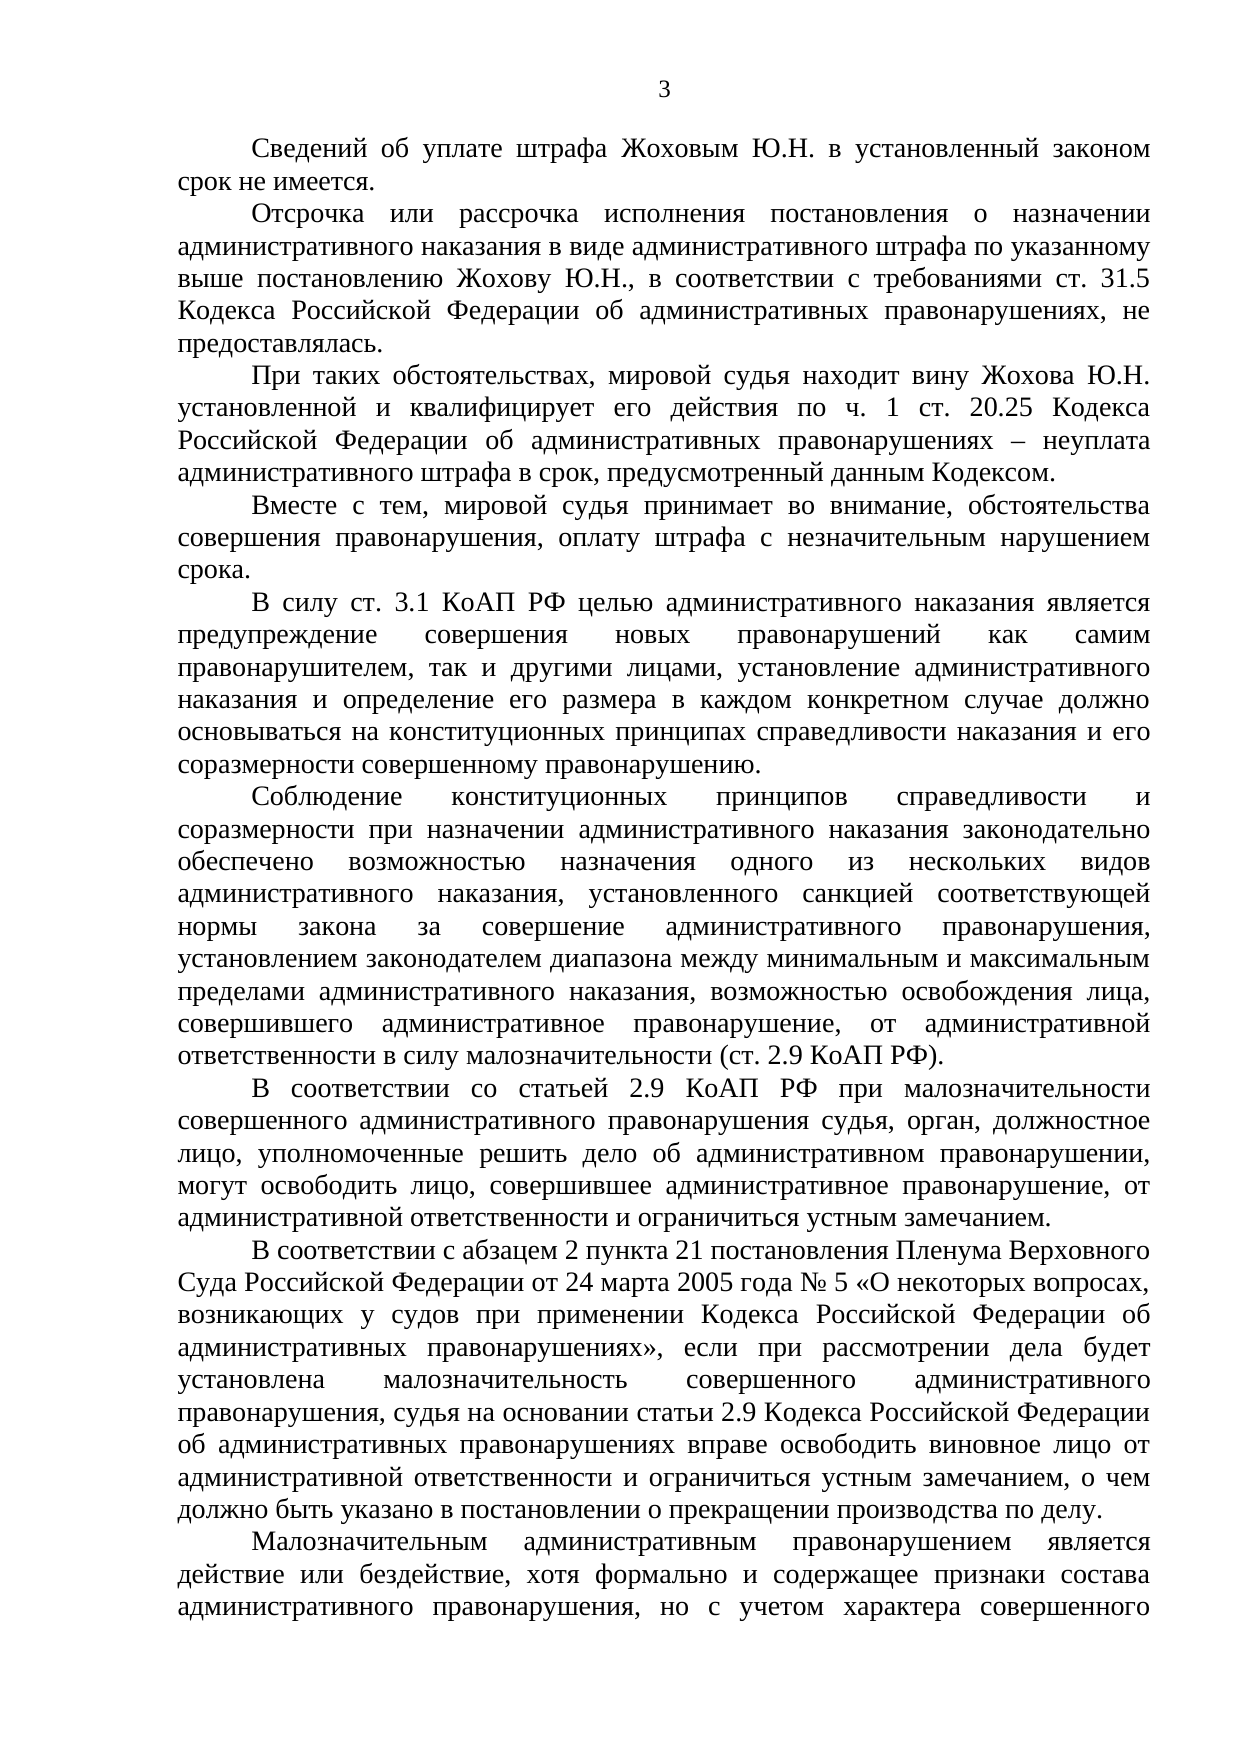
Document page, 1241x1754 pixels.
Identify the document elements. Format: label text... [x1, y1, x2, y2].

text При таких обстоятельствах, мировой судья находит вину Жохова Ю.Н. установленной и квалифицирует его действия по ч. 1 ст. 20.25 Кодекса Российской Федерации об административных правонарушениях – неуплата административного штрафа в срок, предусмотренный данным Кодексом. [177, 358, 1152, 488]
text В соответствии со статьей 2.9 КоАП РФ при малозначительности совершенного административного правонарушения судья, орган, должностное лицо, уполномоченные решить дело об административном правонарушении, могут освободить лицо, совершившее административное правонарушение, от административной ответственности и ограничиться устным замечанием. [177, 1071, 1152, 1233]
text Соблюдение конституционных принципов справедливости и соразмерности при назначении административного наказания законодательно обеспечено возможностью назначения одного из нескольких видов административного наказания, установленного санкцией соответствующей нормы закона за совершение административного правонарушения, установлением законодателем диапазона между минимальным и максимальным пределами административного наказания, возможностью освобождения лица, совершившего административное правонарушение, от административной ответственности в силу малозначительности (ст. 2.9 КоАП РФ). [177, 779, 1152, 1071]
text В силу ст. 3.1 КоАП РФ целью административного наказания является предупреждение совершения новых правонарушений как самим правонарушителем, так и другими лицами, установление административного наказания и определение его размера в каждом конкретном случае должно основываться на конституционных принципах справедливости наказания и его соразмерности совершенному правонарушению. [177, 585, 1152, 779]
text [177, 1524, 1152, 1622]
text Сведений об уплате штрафа Жоховым Ю.Н. в установленный законом срок не имеется. [177, 131, 1152, 196]
text Отсрочка или рассрочка исполнения постановления о назначении административного наказания в виде административного штрафа по указанному выше постановлению Жохову Ю.Н., в соответствии с требованиями ст. 31.5 Кодекса Российской Федерации об административных правонарушениях, не предоставлялась. [177, 196, 1152, 358]
text Вместе с тем, мировой судья принимает во внимание, обстоятельства совершения правонарушения, оплату штрафа с незначительным нарушением срока. [177, 488, 1152, 585]
text В соответствии с абзацем 2 пункта 21 постановления Пленума Верховного Суда Российской Федерации от 24 марта 2005 года № 5 «О некоторых вопросах, возникающих у судов при применении Кодекса Российской Федерации об административных правонарушениях», если при рассмотрении дела будет установлена малозначительность совершенного административного правонарушения, судья на основании статьи 2.9 Кодекса Российской Федерации об административных правонарушениях вправе освободить виновное лицо от административной ответственности и ограничиться устным замечанием, о чем должно быть указано в постановлении о прекращении производства по делу. [177, 1233, 1152, 1524]
